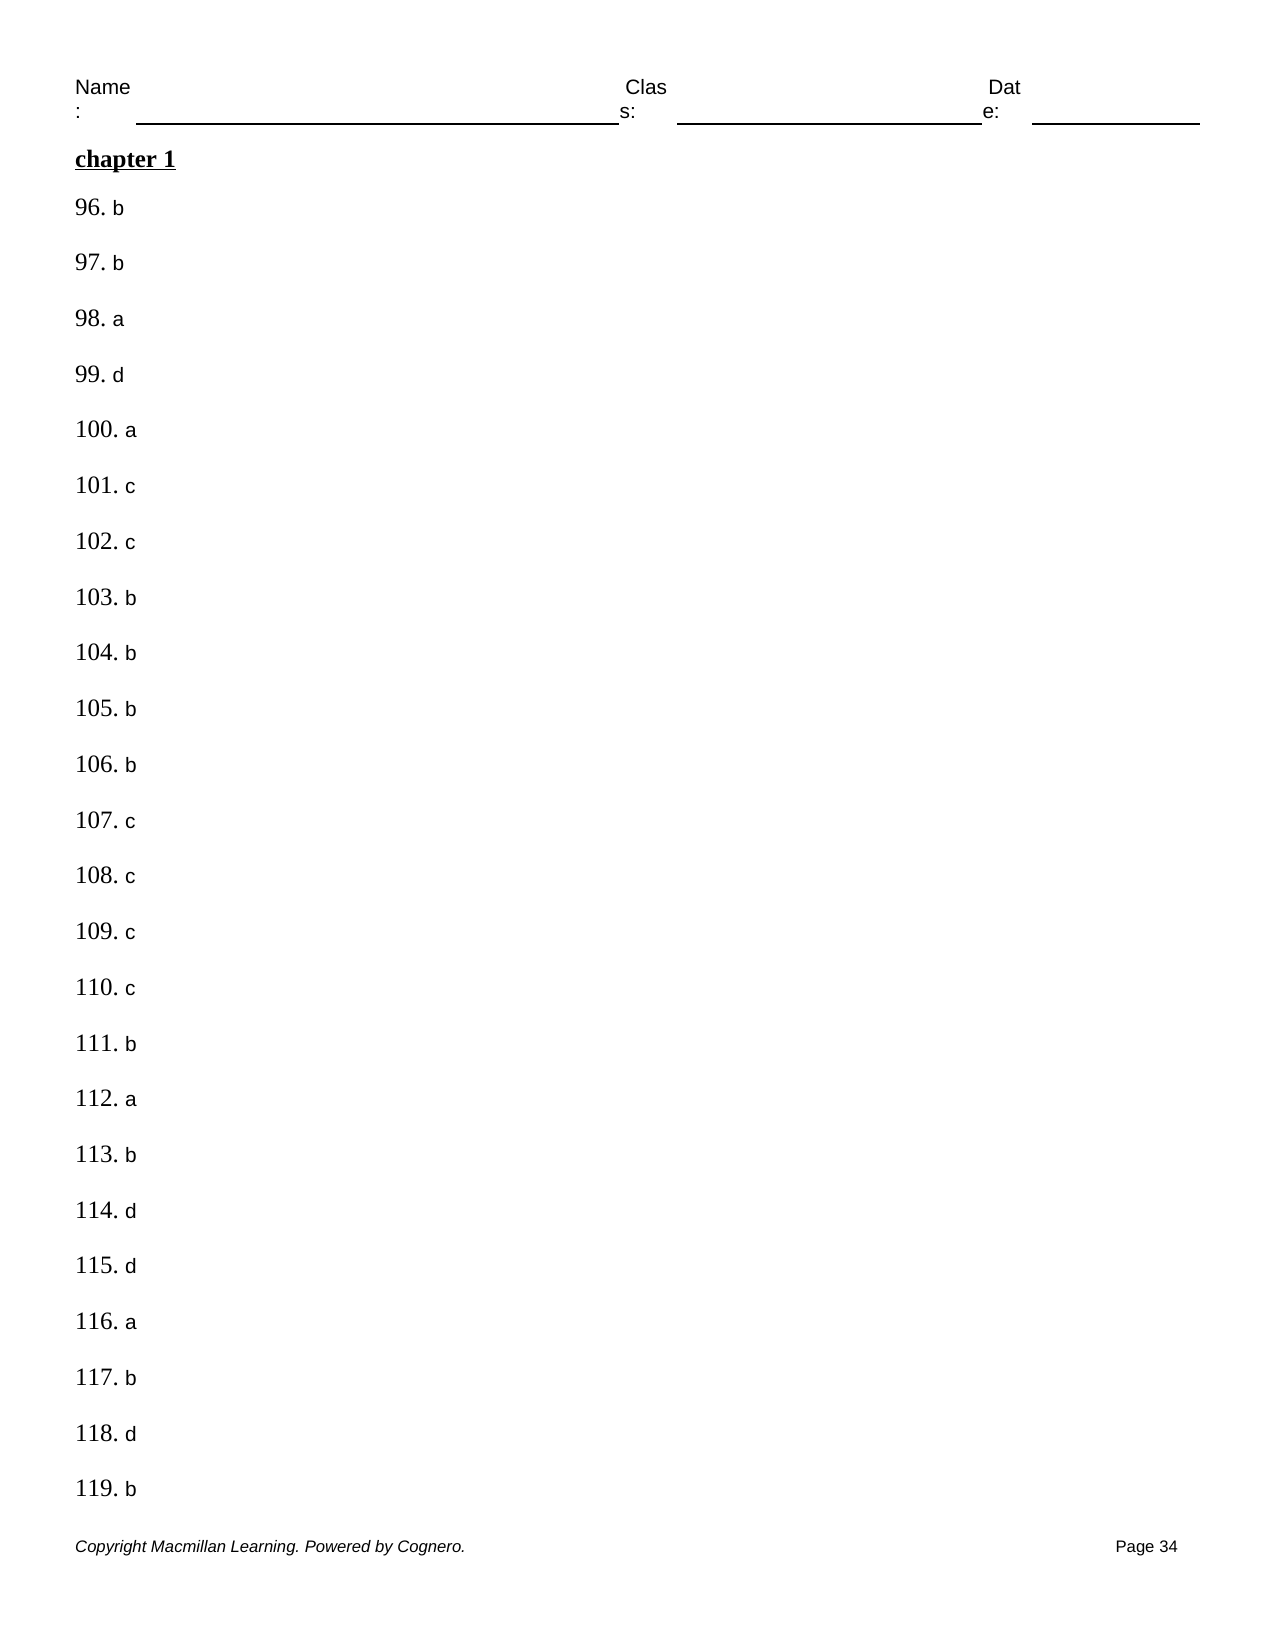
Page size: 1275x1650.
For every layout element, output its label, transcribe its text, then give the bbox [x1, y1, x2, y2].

table_header 103. b [75, 582, 1200, 611]
table_header 96. b [75, 192, 1200, 220]
table_header 100. a [75, 415, 1200, 443]
table_header 118. d [75, 1418, 1200, 1446]
table_header 97. b [75, 248, 1200, 276]
table_header 119. b [75, 1474, 1200, 1502]
table_header 117. b [75, 1362, 1200, 1391]
table_header 101. c [75, 470, 1200, 499]
table_header 102. c [75, 526, 1200, 555]
table_header 99. d [75, 359, 1200, 388]
table_header 114. d [75, 1195, 1200, 1223]
table_header 115. d [75, 1251, 1200, 1279]
table_header 112. a [75, 1083, 1200, 1112]
table_header 113. b [75, 1139, 1200, 1168]
table_header 108. c [75, 860, 1200, 889]
table_header 106. b [75, 749, 1200, 778]
table_header 111. b [75, 1028, 1200, 1056]
table_header 110. c [75, 972, 1200, 1001]
table_header 109. c [75, 916, 1200, 945]
table_header 107. c [75, 805, 1200, 833]
table_header 104. b [75, 638, 1200, 666]
table_header 116. a [75, 1306, 1200, 1335]
table_header 98. a [75, 303, 1200, 332]
table_header 105. b [75, 693, 1200, 722]
